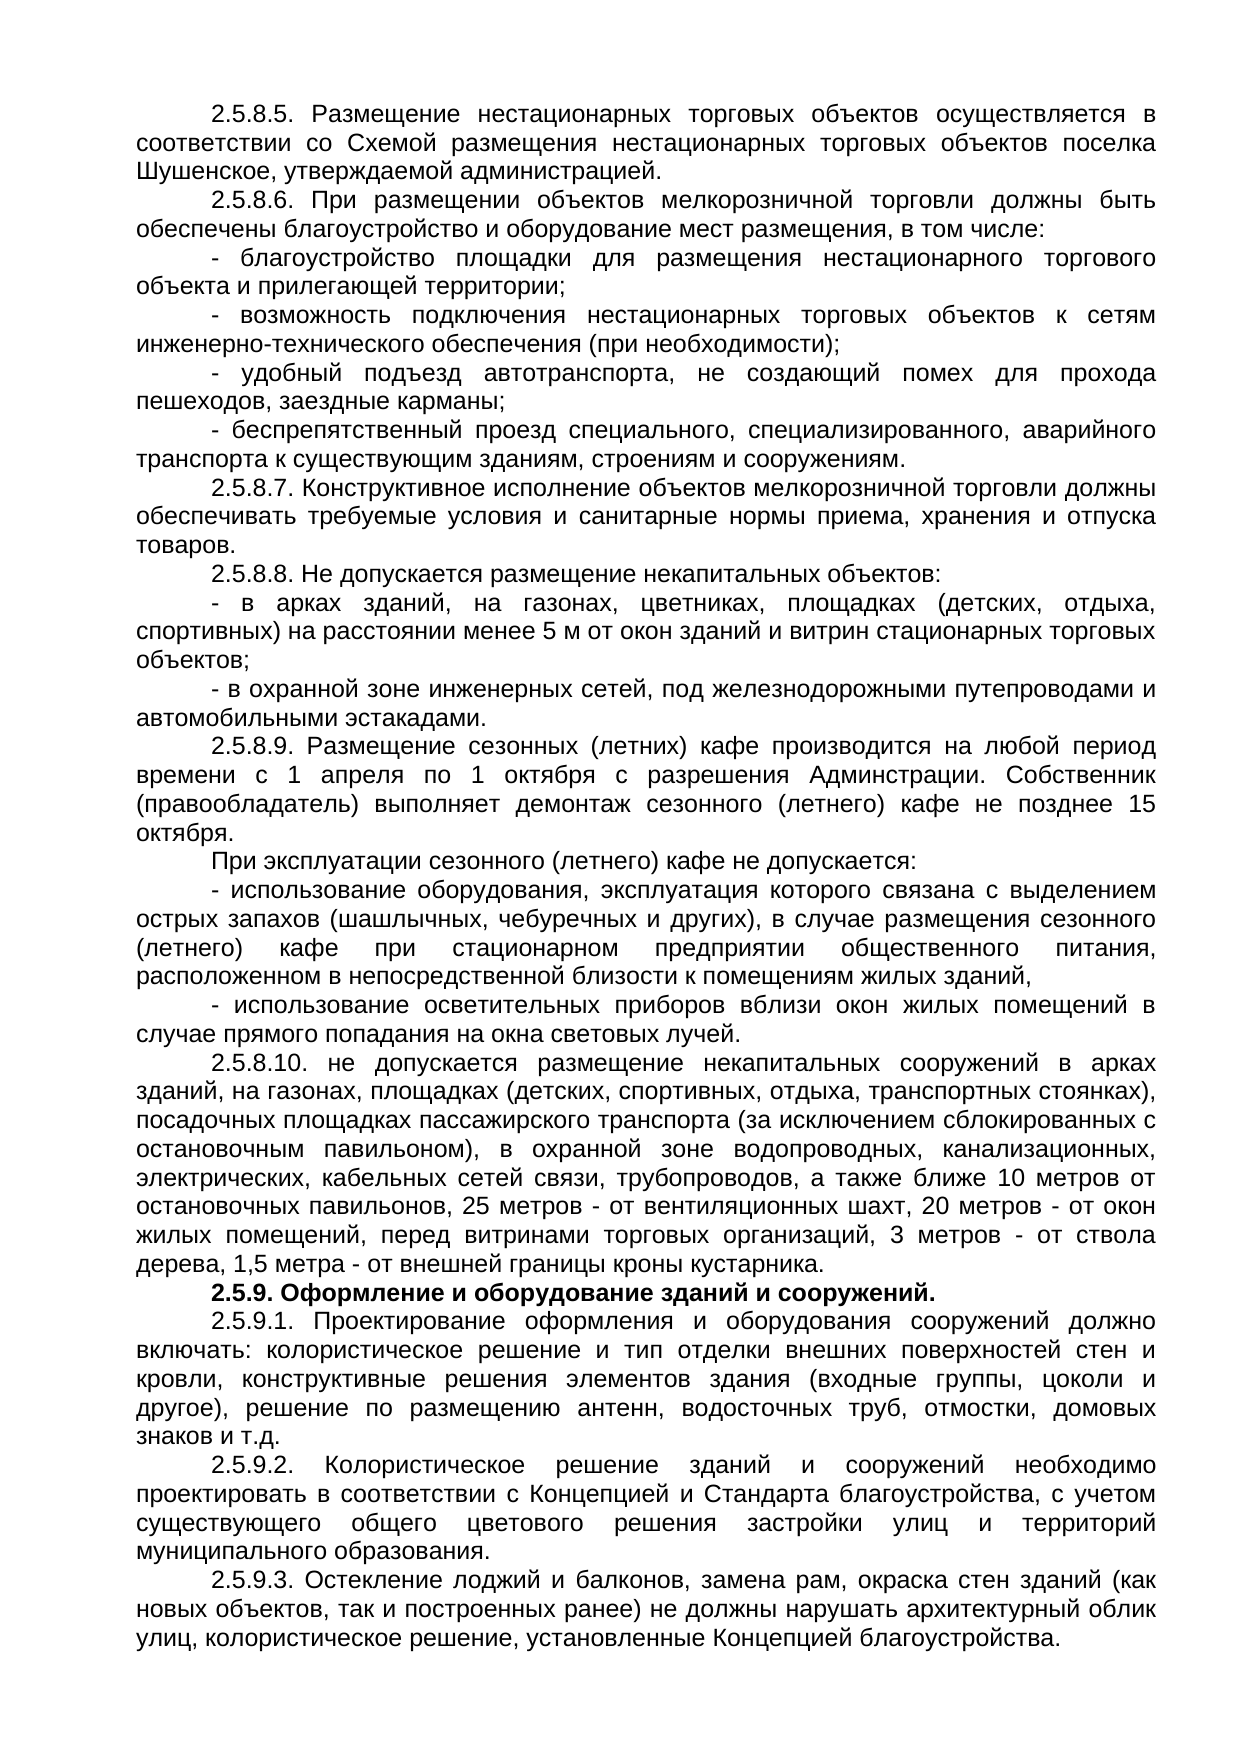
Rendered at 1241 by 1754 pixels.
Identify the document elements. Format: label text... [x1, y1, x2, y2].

text 2.5.9.3. Остекление лоджий и балконов, замена рам, окраска стен зданий (как новых объектов, так и построенных ранее) не должны нарушать архитектурный облик улиц, колористическое решение, установленные Концепцией благоустройства. [136, 1565, 1157, 1651]
text 2.5.8.10. не допускается размещение некапитальных сооружений в арках зданий, на газонах, площадках (детских, спортивных, отдыха, транспортных стоянках), посадочных площадках пассажирского транспорта (за исключением сблокированных с остановочным павильоном), в охранной зоне водопроводных, канализационных, электрических, кабельных сетей связи, трубопроводов, а также ближе 10 метров от остановочных павильонов, 25 метров - от вентиляционных шахт, 20 метров - от окон жилых помещений, перед витринами торговых организаций, 3 метров - от ствола дерева, 1,5 метра - от внешней границы кроны кустарника. [136, 1048, 1157, 1278]
text - возможность подключения нестационарных торговых объектов к сетям инженерно-технического обеспечения (при необходимости); [136, 300, 1157, 358]
text - в арках зданий, на газонах, цветниках, площадках (детских, отдыха, спортивных) на расстоянии менее 5 м от окон зданий и витрин стационарных торговых объектов; [136, 588, 1157, 674]
text 2.5.8.8. Не допускается размещение некапитальных объектов: [136, 559, 1157, 588]
text - использование оборудования, эксплуатация которого связана с выделением острых запахов (шашлычных, чебуречных и других), в случае размещения сезонного (летнего) кафе при стационарном предприятии общественного питания, расположенном в непосредственной близости к помещениям жилых зданий, [136, 875, 1157, 990]
text При эксплуатации сезонного (летнего) кафе не допускается: [136, 846, 1157, 875]
text - удобный подъезд автотранспорта, не создающий помех для прохода пешеходов, заездные карманы; [136, 358, 1157, 415]
text 2.5.8.5. Размещение нестационарных торговых объектов осуществляется в соответствии со Схемой размещения нестационарных торговых объектов поселка Шушенское, утверждаемой администрацией. [136, 99, 1157, 185]
text 2.5.9. Оформление и оборудование зданий и сооружений. [136, 1278, 1157, 1306]
text - беспрепятственный проезд специального, специализированного, аварийного транспорта к существующим зданиям, строениям и сооружениям. [136, 415, 1157, 473]
text 2.5.8.6. При размещении объектов мелкорозничной торговли должны быть обеспечены благоустройство и оборудование мест размещения, в том числе: [136, 185, 1157, 243]
text - в охранной зоне инженерных сетей, под железнодорожными путепроводами и автомобильными эстакадами. [136, 674, 1157, 731]
text 2.5.8.9. Размещение сезонных (летних) кафе производится на любой период времени с 1 апреля по 1 октября с разрешения Админстрации. Собственник (правообладатель) выполняет демонтаж сезонного (летнего) кафе не позднее 15 октября. [136, 731, 1157, 846]
text 2.5.9.2. Колористическое решение зданий и сооружений необходимо проектировать в соответствии с Концепцией и Стандарта благоустройства, с учетом существующего общего цветового решения застройки улиц и территорий муниципального образования. [136, 1450, 1157, 1565]
text - благоустройство площадки для размещения нестационарного торгового объекта и прилегающей территории; [136, 243, 1157, 300]
text - использование осветительных приборов вблизи окон жилых помещений в случае прямого попадания на окна световых лучей. [136, 990, 1157, 1048]
text 2.5.8.7. Конструктивное исполнение объектов мелкорозничной торговли должны обеспечивать требуемые условия и санитарные нормы приема, хранения и отпуска товаров. [136, 473, 1157, 559]
text 2.5.9.1. Проектирование оформления и оборудования сооружений должно включать: колористическое решение и тип отделки внешних поверхностей стен и кровли, конструктивные решения элементов здания (входные группы, цоколи и другое), решение по размещению антенн, водосточных труб, отмостки, домовых знаков и т.д. [136, 1306, 1157, 1450]
